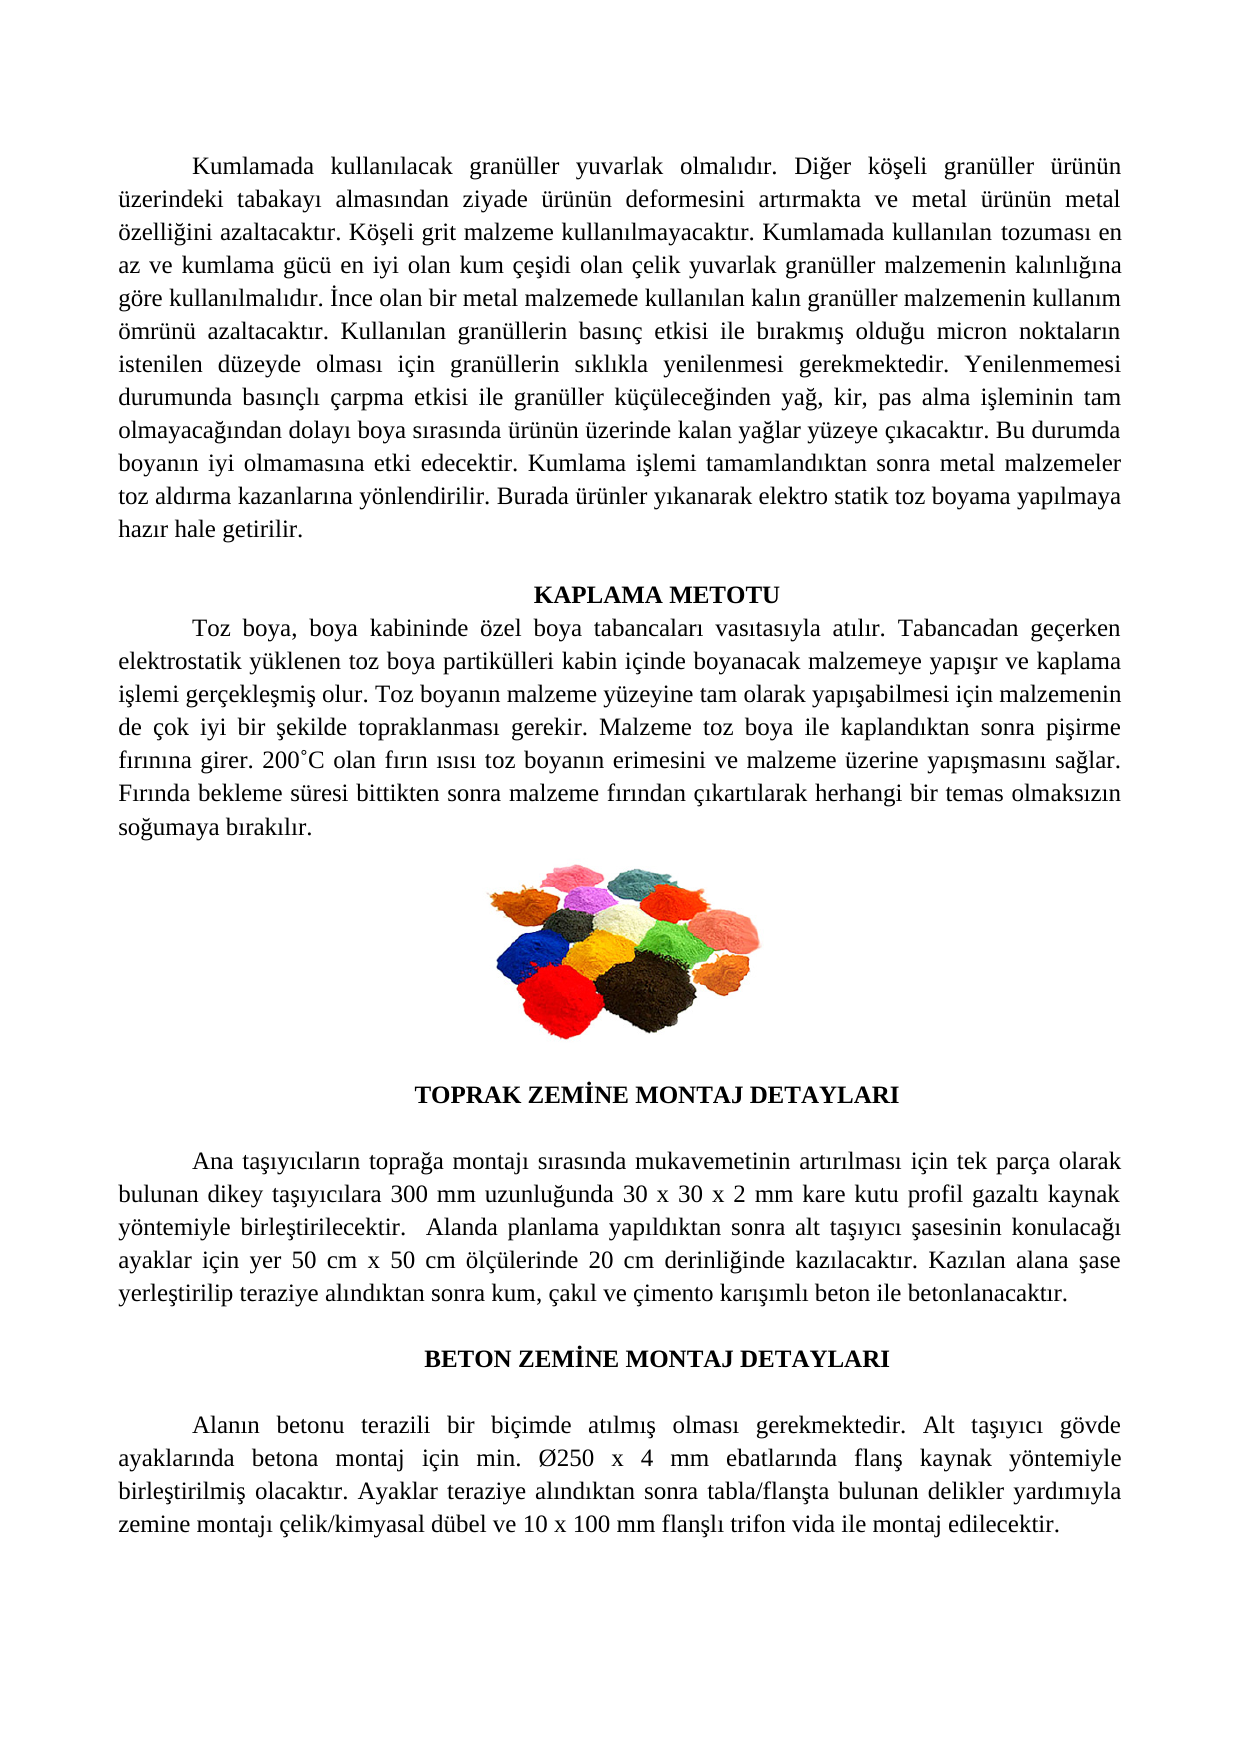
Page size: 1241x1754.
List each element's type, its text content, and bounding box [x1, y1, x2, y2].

text Kumlamada kullanılacak granüller yuvarlak olmalıdır. Diğer köşeli granüller ürünün üzerindeki tabakayı almasından ziyade ürünün deformesini artırmakta ve metal ürünün metal özelliğini azaltacaktır. Köşeli grit malzeme kullanılmayacaktır. Kumlamada kullanılan tozuması en az ve kumlama gücü en iyi olan kum çeşidi olan çelik yuvarlak granüller malzemenin kalınlığına göre kullanılmalıdır. İnce olan bir metal malzemede kullanılan kalın granüller malzemenin kullanım ömrünü azaltacaktır. Kullanılan granüllerin basınç etkisi ile bırakmış olduğu micron noktaların istenilen düzeyde olması için granüllerin sıklıkla yenilenmesi gerekmektedir. Yenilenmemesi durumunda basınçlı çarpma etkisi ile granüller küçüleceğinden yağ, kir, pas alma işleminin tam olmayacağından dolayı boya sırasında ürünün üzerinde kalan yağlar yüzeye çıkacaktır. Bu durumda boyanın iyi olmamasına etki edecektir. Kumlama işlemi tamamlandıktan sonra metal malzemeler toz aldırma kazanlarına yönlendirilir. Burada ürünler yıkanarak elektro statik toz boyama yapılmaya hazır hale getirilir. [118, 151, 1122, 543]
text Ana taşıyıcıların toprağa montajı sırasında mukavemetinin artırılması için tek parça olarak bulunan dikey taşıyıcılara 300 mm uzunluğunda 30 x 30 x 2 mm kare kutu profil gazaltı kaynak yöntemiyle birleştirilecektir. Alanda planlama yapıldıktan sonra alt taşıyıcı şasesinin konulacağı ayaklar için yer 50 cm x 50 cm ölçülerinde 20 cm derinliğinde kazılacaktır. Kazılan alana şase yerleştirilip teraziye alındıktan sonra kum, çakıl ve çimento karışımlı beton ile betonlanacaktır. [118, 1146, 1122, 1307]
text KAPLAMA METOTU [118, 580, 1122, 609]
picture [475, 844, 765, 1043]
text TOPRAK ZEMİNE MONTAJ DETAYLARI [118, 1080, 1122, 1108]
text Alanın betonu terazili bir biçimde atılmış olması gerekmektedir. Alt taşıyıcı gövde ayaklarında betona montaj için min. Ø250 x 4 mm ebatlarında flanş kaynak yöntemiyle birleştirilmiş olacaktır. Ayaklar teraziye alındıktan sonra tabla/flanşta bulunan delikler yardımıyla zemine montajı çelik/kimyasal dübel ve 10 x 100 mm flanşlı trifon vida ile montaj edilecektir. [118, 1410, 1122, 1538]
text Toz boya, boya kabininde özel boya tabancaları vasıtasıyla atılır. Tabancadan geçerken elektrostatik yüklenen toz boya partikülleri kabin içinde boyanacak malzemeye yapışır ve kaplama işlemi gerçekleşmiş olur. Toz boyanın malzeme yüzeyine tam olarak yapışabilmesi için malzemenin de çok iyi bir şekilde topraklanması gerekir. Malzeme toz boya ile kaplandıktan sonra pişirme fırınına girer. 200˚C olan fırın ısısı toz boyanın erimesini ve malzeme üzerine yapışmasını sağlar. Fırında bekleme süresi bittikten sonra malzeme fırından çıkartılarak herhangi bir temas olmaksızın soğumaya bırakılır. [118, 613, 1122, 840]
text BETON ZEMİNE MONTAJ DETAYLARI [118, 1344, 1122, 1373]
